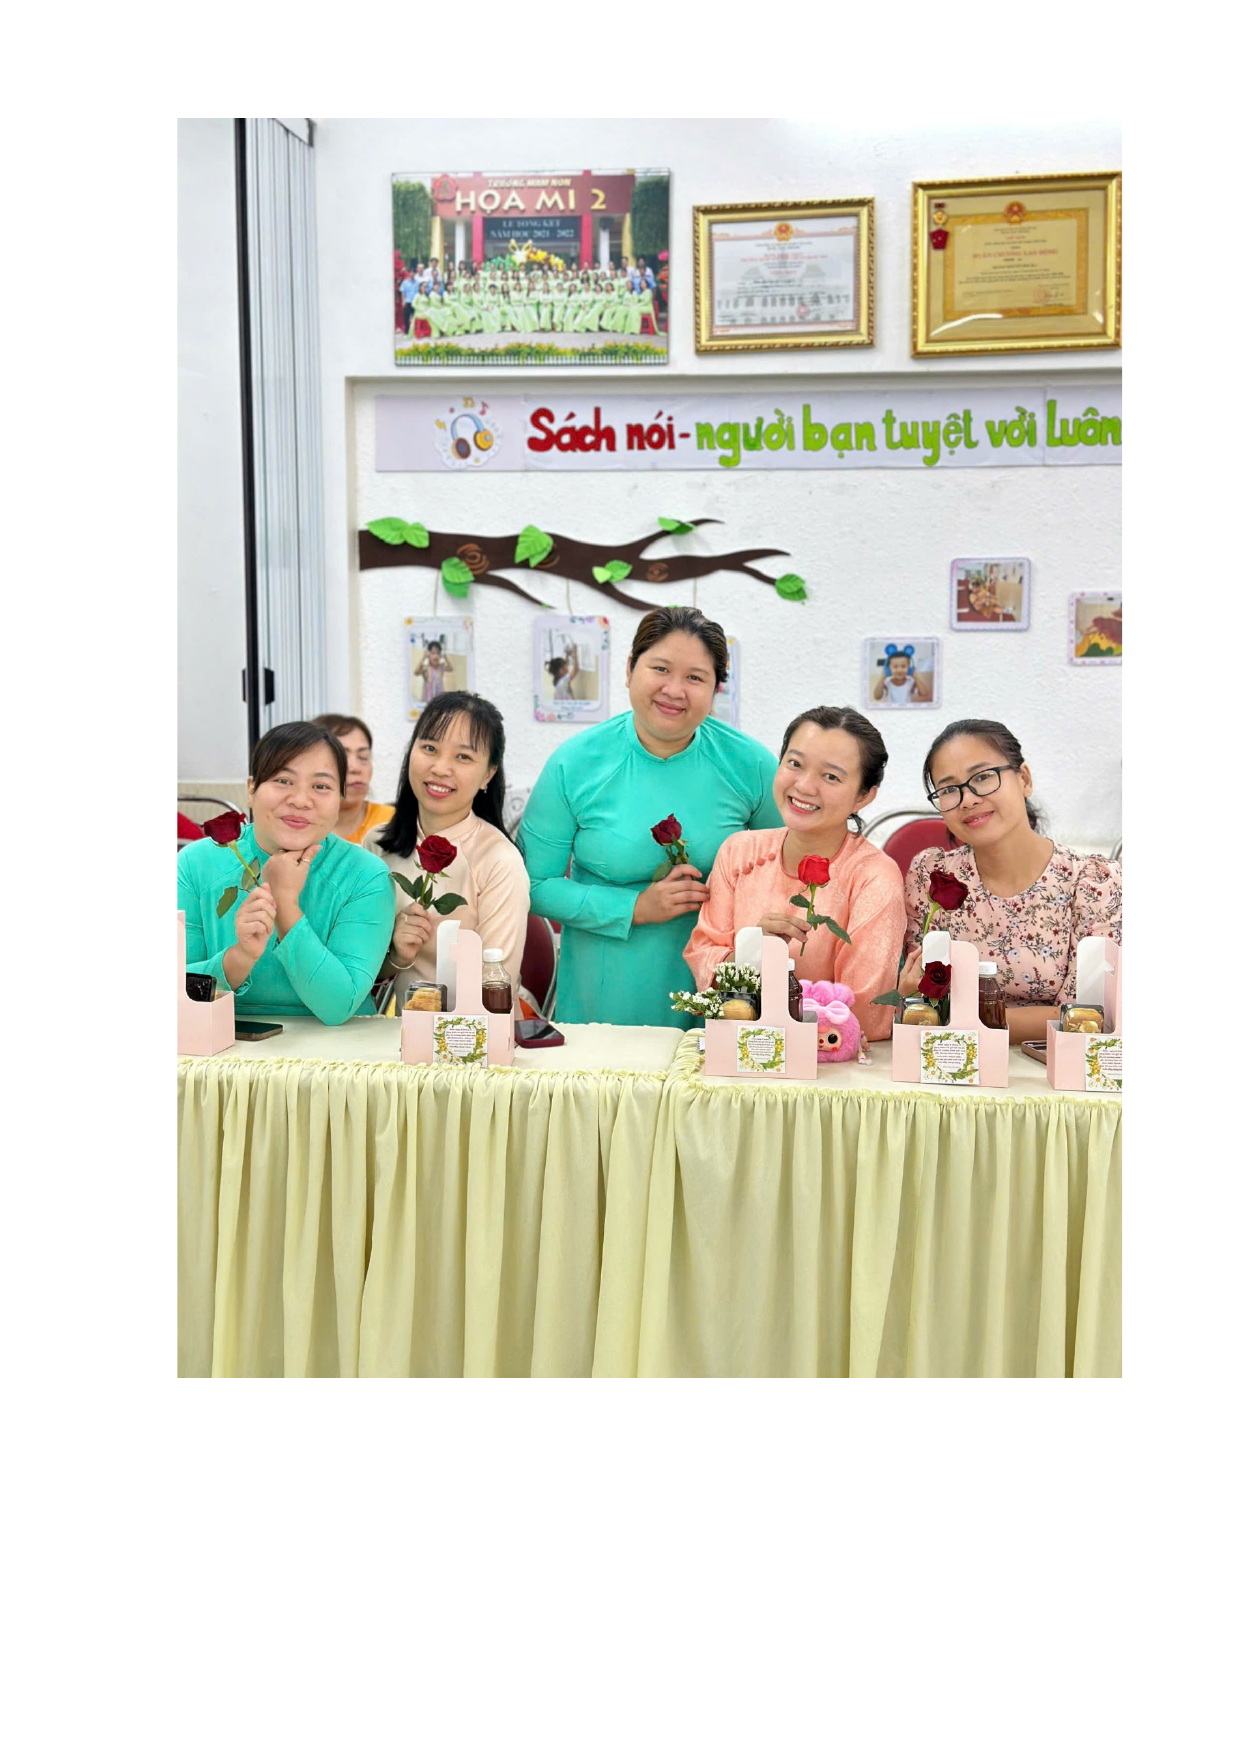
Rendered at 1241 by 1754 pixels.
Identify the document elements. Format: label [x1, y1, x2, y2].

picture [177, 118, 1123, 1378]
